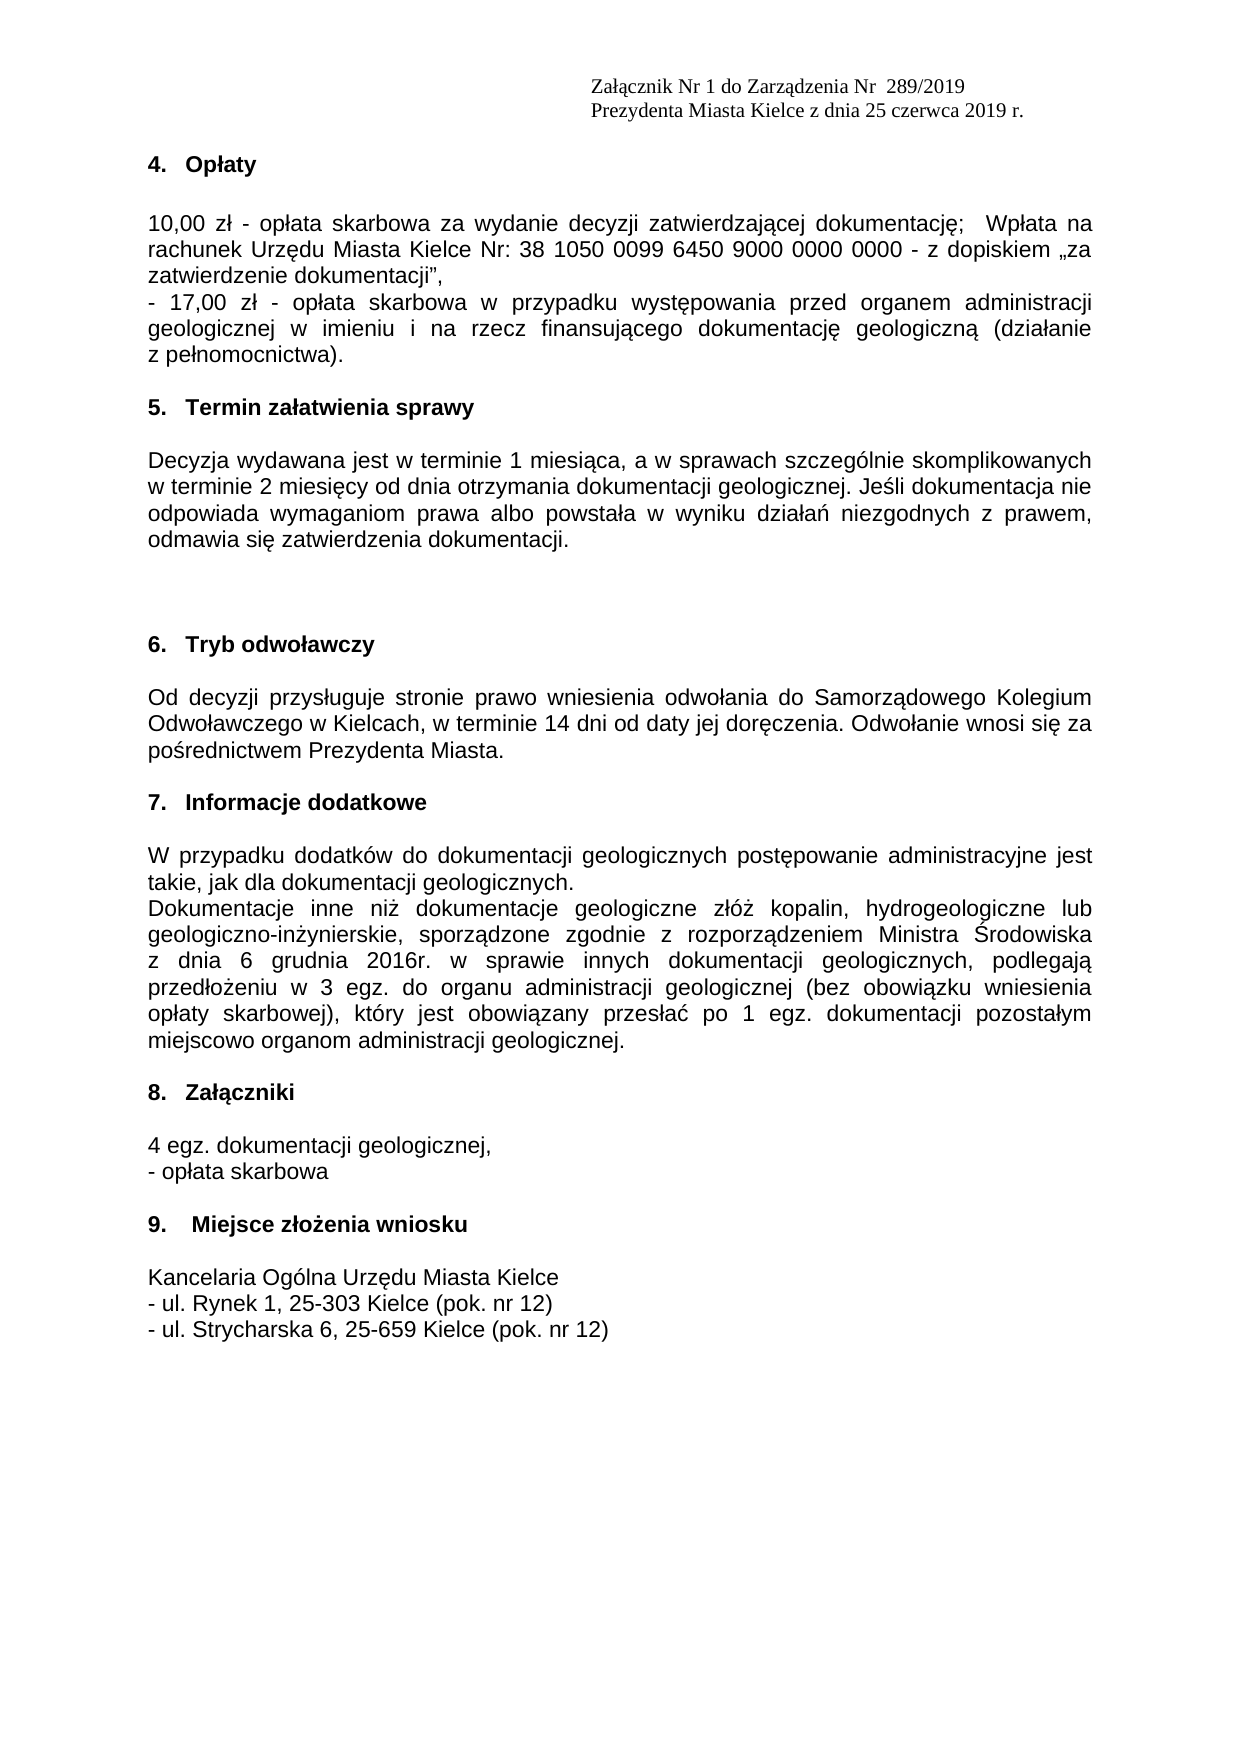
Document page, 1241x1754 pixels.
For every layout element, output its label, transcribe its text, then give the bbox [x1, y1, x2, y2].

text Decyzja wydawana jest w terminie 1 miesiąca, a w sprawach szczególnie skomplikowanych w terminie 2 miesięcy od dnia otrzymania dokumentacji geologicznej. Jeśli dokumentacja nie odpowiada wymaganiom prawa albo powstała w wyniku działań niezgodnych z prawem, odmawia się zatwierdzenia dokumentacji. [148, 447, 1093, 552]
text - ul. Rynek 1, 25-303 Kielce (pok. nr 12) [148, 1290, 1093, 1316]
text Dokumentacje inne niż dokumentacje geologiczne złóż kopalin, hydrogeologiczne lub geologiczno-inżynierskie, sporządzone zgodnie z rozporządzeniem Ministra Środowiska z dnia 6 grudnia 2016r. w sprawie innych dokumentacji geologicznych, podlegają przedłożeniu w 3 egz. do organu administracji geologicznej (bez obowiązku wniesienia opłaty skarbowej), który jest obowiązany przesłać po 1 egz. dokumentacji pozostałym miejscowo organom administracji geologicznej. [148, 895, 1093, 1053]
list Tryb odwoławczy [148, 631, 1093, 658]
text 10,00 zł - opłata skarbowa za wydanie decyzji zatwierdzającej dokumentację; Wpłata na rachunek Urzędu Miasta Kielce Nr: 38 1050 0099 6450 9000 0000 0000 - z dopiskiem „za zatwierdzenie dokumentacji”, [148, 209, 1093, 289]
text - opłata skarbowa [148, 1158, 1093, 1185]
text - ul. Strycharska 6, 25-659 Kielce (pok. nr 12) [148, 1316, 1093, 1343]
list Termin załatwienia sprawy [148, 394, 1093, 420]
list Załączniki [148, 1079, 1093, 1106]
list Opłaty [148, 151, 1093, 177]
list Informacje dodatkowe [148, 789, 1093, 816]
list Miejsce złożenia wniosku [148, 1211, 1093, 1237]
text Od decyzji przysługuje stronie prawo wniesienia odwołania do Samorządowego Kolegium Odwoławczego w Kielcach, w terminie 14 dni od daty jej doręczenia. Odwołanie wnosi się za pośrednictwem Prezydenta Miasta. [148, 684, 1093, 763]
text Kancelaria Ogólna Urzędu Miasta Kielce [148, 1264, 1093, 1290]
text - 17,00 zł - opłata skarbowa w przypadku występowania przed organem administracji geologicznej w imieniu i na rzecz finansującego dokumentację geologiczną (działanie z pełnomocnictwa). [148, 289, 1093, 368]
text 4 egz. dokumentacji geologicznej, [148, 1132, 1093, 1158]
text W przypadku dodatków do dokumentacji geologicznych postępowanie administracyjne jest takie, jak dla dokumentacji geologicznych. [148, 842, 1093, 895]
